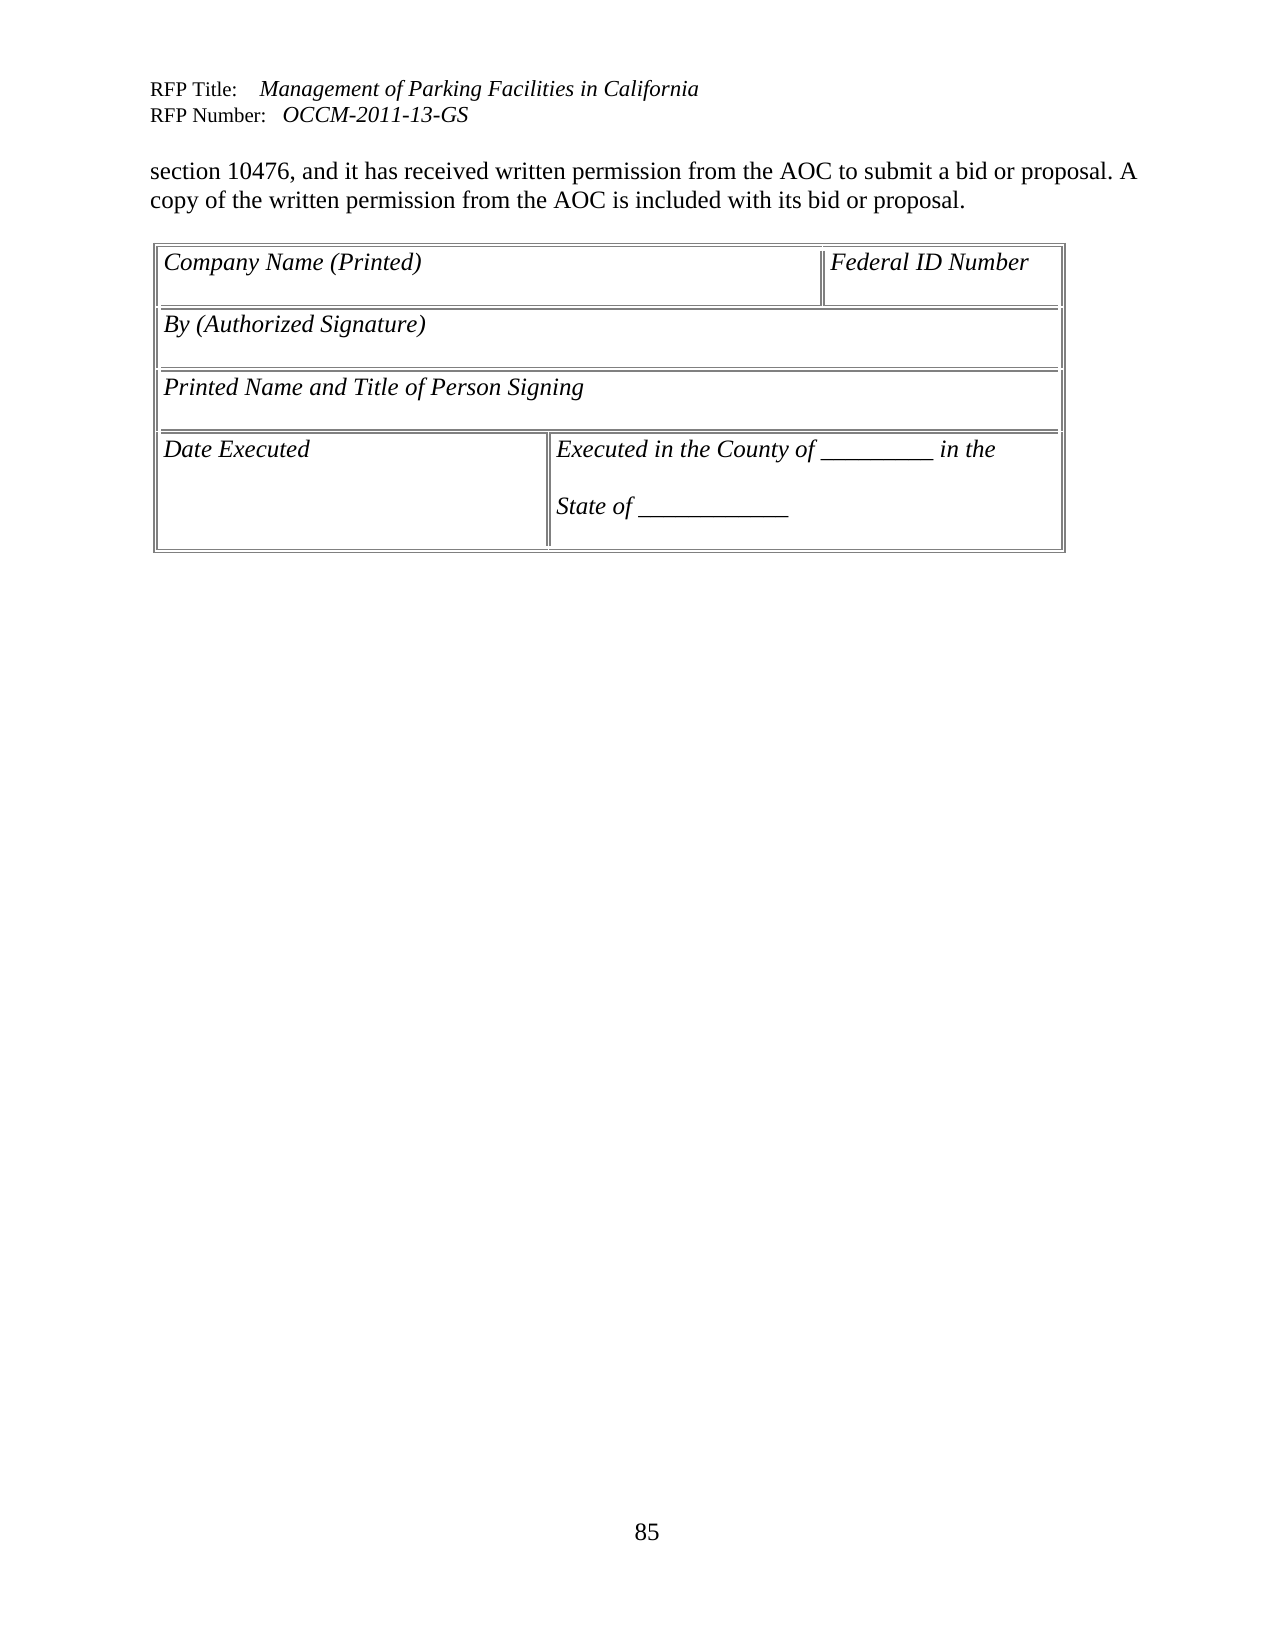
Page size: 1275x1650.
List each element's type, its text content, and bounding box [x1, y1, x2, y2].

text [150, 156, 1144, 214]
table_header Company Name (Printed) [158, 247, 822, 305]
table_cell Printed Name and Title of Person Signing [156, 367, 1063, 429]
table_cell By (Authorized Signature) [156, 305, 1063, 367]
table_cell Date Executed [156, 429, 548, 548]
table_header Federal ID Number [822, 244, 1063, 305]
table_cell Executed in the County of _________ in the State of ____________ [548, 429, 1063, 548]
